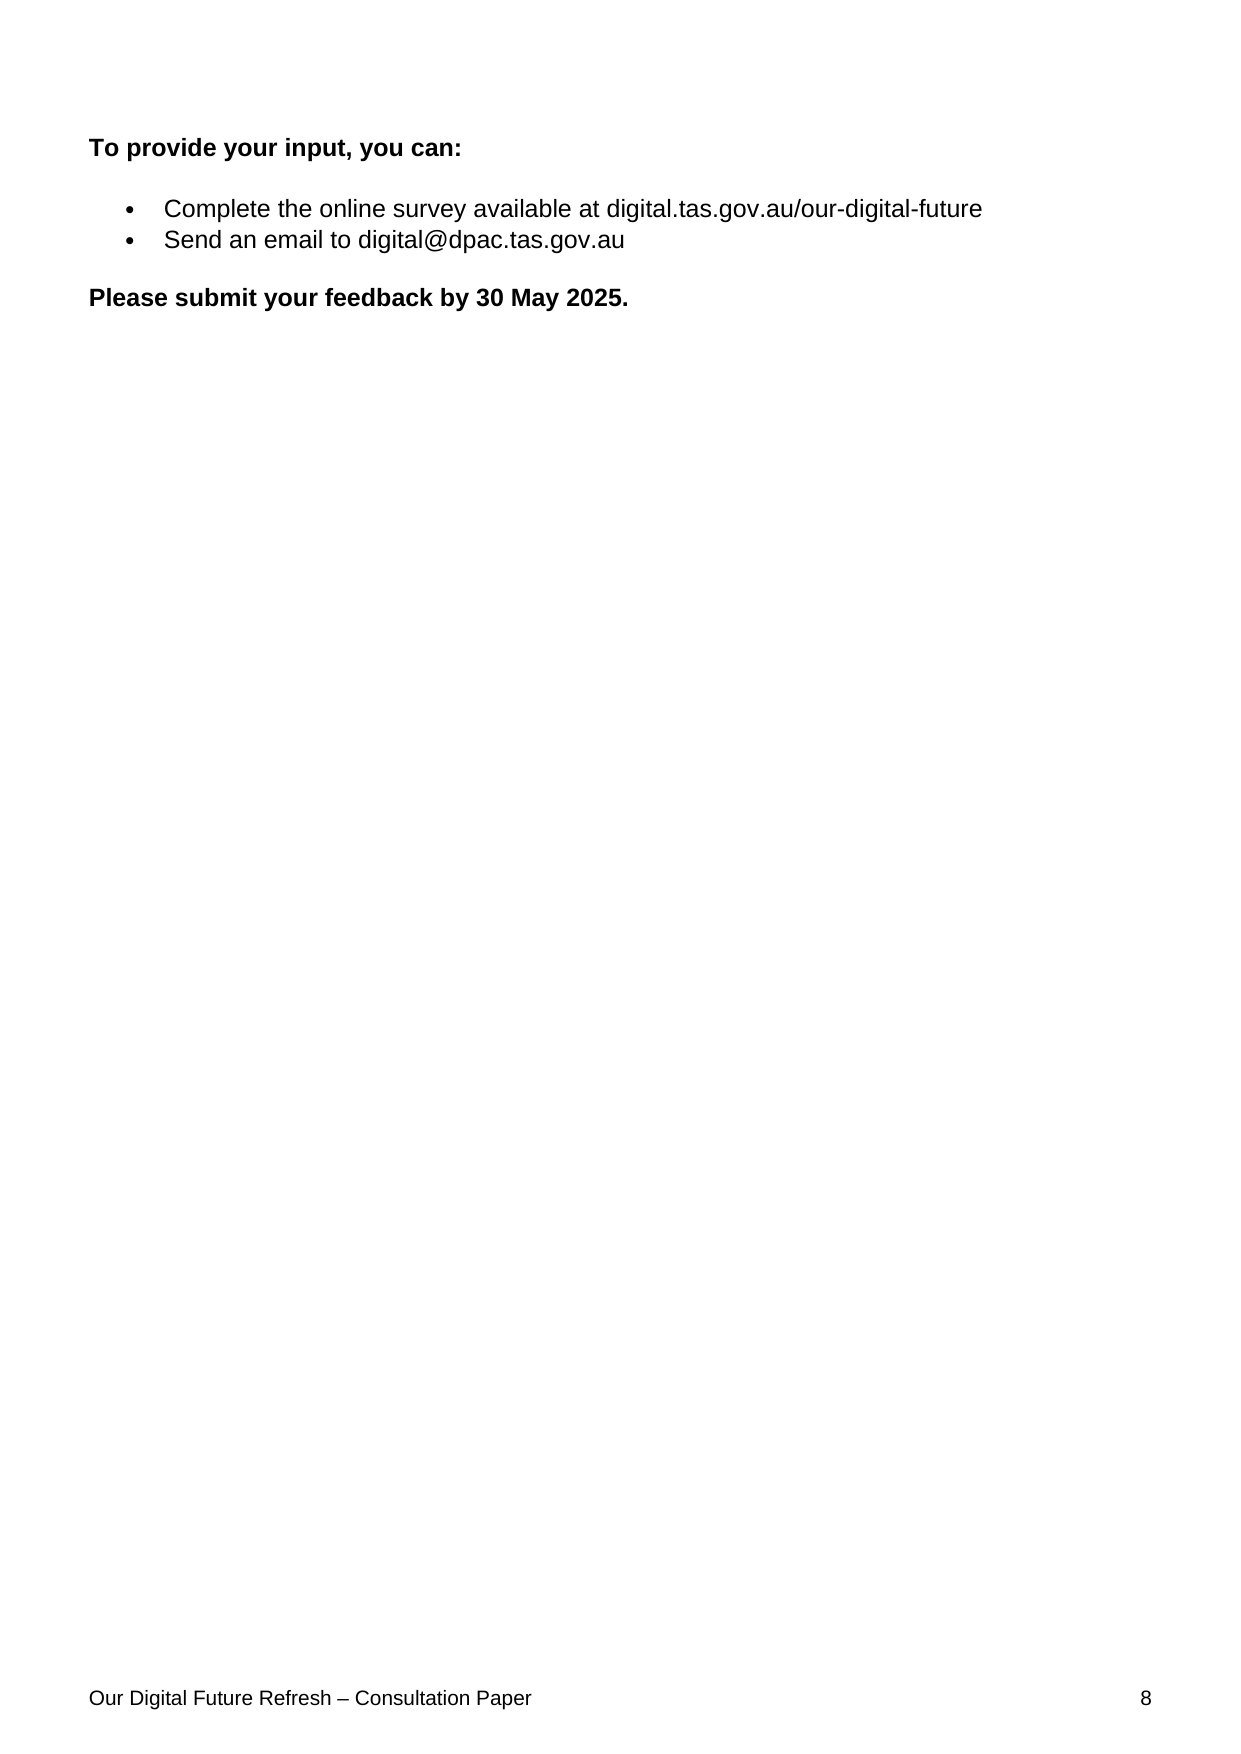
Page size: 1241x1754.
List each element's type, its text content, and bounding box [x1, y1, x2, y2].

text To provide your input, you can: [89, 133, 1152, 162]
list Send an email to digital@dpac.tas.gov.au [126, 222, 1152, 254]
list Complete the online survey available at digital.tas.gov.au/our-digital-future [126, 191, 1152, 222]
text Please submit your feedback by 30 May 2025. [89, 283, 1152, 312]
